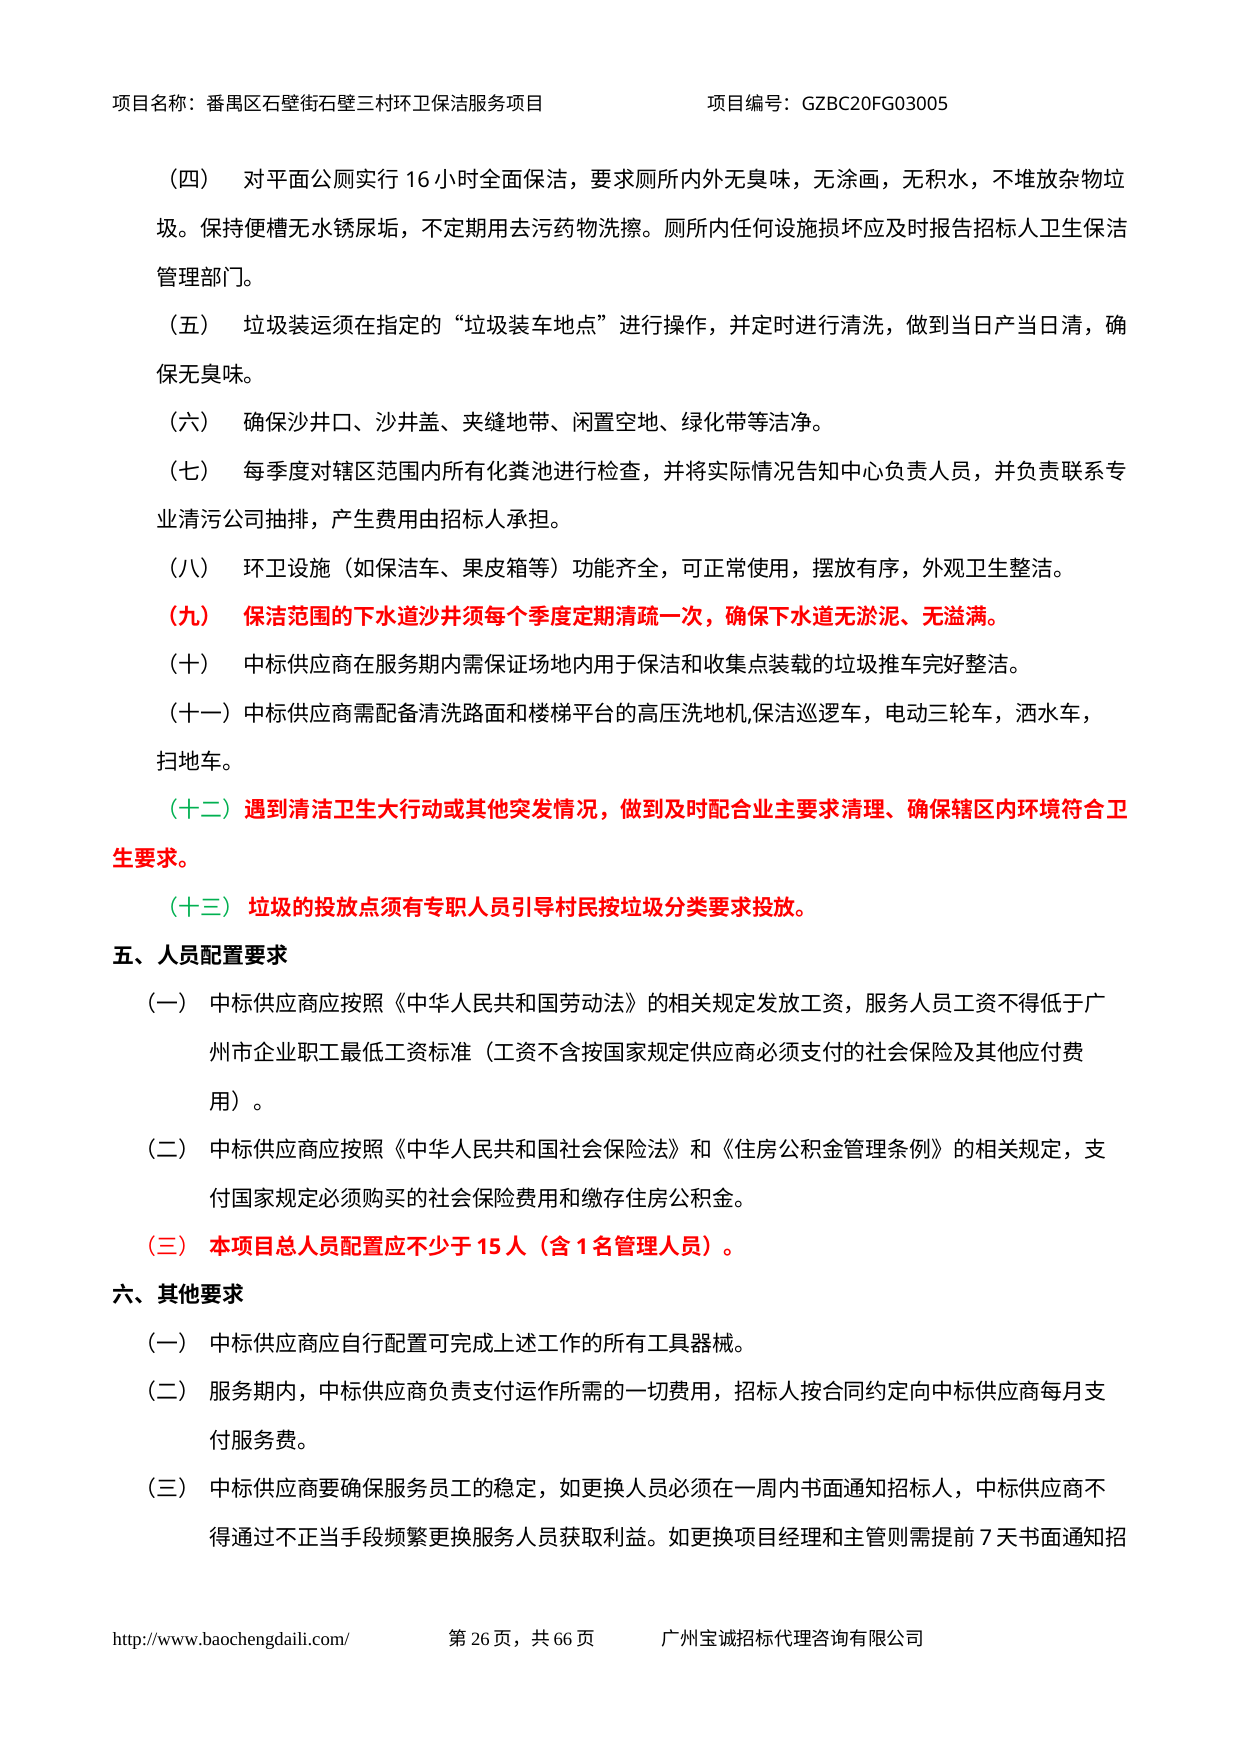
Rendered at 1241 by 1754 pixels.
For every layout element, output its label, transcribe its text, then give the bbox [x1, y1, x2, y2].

list 服务期内，中标供应商负责支付运作所需的一切费用，招标人按合同约定向中标供应商每月支付服务费。 [134, 1374, 1128, 1455]
list （十三） 垃圾的投放点须有专职人员引导村民按垃圾分类要求投放。 [112, 889, 1128, 922]
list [134, 1471, 1128, 1552]
text （六） 确保沙井口、沙井盖、夹缝地带、闲置空地、绿化带等洁净。 [156, 405, 1128, 437]
text （八） 环卫设施（如保洁车、果皮箱等）功能齐全，可正常使用，摆放有序，外观卫生整洁。 [156, 550, 1128, 583]
text （九） 保洁范围的下水道沙井须每个季度定期清疏一次，确保下水道无淤泥、无溢满。 [156, 599, 1128, 631]
list （十二）遇到清洁卫生大行动或其他突发情况，做到及时配合业主要求清理、确保辖区内环境符合卫生要求。 [112, 792, 1128, 873]
list 其他要求 [112, 1277, 1128, 1309]
text （五） 垃圾装运须在指定的“垃圾装车地点”进行操作，并定时进行清洗，做到当日产当日清，确保无臭味。 [156, 308, 1128, 389]
list 中标供应商应按照《中华人民共和国劳动法》的相关规定发放工资，服务人员工资不得低于广州市企业职工最低工资标准（工资不含按国家规定供应商必须支付的社会保险及其他应付费用）。 [134, 986, 1128, 1116]
list 人员配置要求 [112, 937, 1128, 970]
list 本项目总人员配置应不少于15人（含1名管理人员）。 [134, 1229, 1128, 1261]
text （十一）中标供应商需配备清洗路面和楼梯平台的高压洗地机,保洁巡逻车，电动三轮车，洒水车， [156, 695, 1128, 728]
text （十） 中标供应商在服务期内需保证场地内用于保洁和收集点装载的垃圾推车完好整洁。 [156, 647, 1128, 679]
text 扫地车。 [156, 744, 1128, 776]
list 中标供应商应自行配置可完成上述工作的所有工具器械。 [134, 1325, 1128, 1358]
text （七） 每季度对辖区范围内所有化粪池进行检查，并将实际情况告知中心负责人员，并负责联系专业清污公司抽排，产生费用由招标人承担。 [156, 453, 1128, 534]
text （四） 对平面公厕实行16小时全面保洁，要求厕所内外无臭味，无涂画，无积水，不堆放杂物垃圾。保持便槽无水锈尿垢，不定期用去污药物洗擦。厕所内任何设施损坏应及时报告招标人卫生保洁管理部门。 [156, 162, 1128, 292]
list 中标供应商应按照《中华人民共和国社会保险法》和《住房公积金管理条例》的相关规定，支付国家规定必须购买的社会保险费用和缴存住房公积金。 [134, 1132, 1128, 1213]
